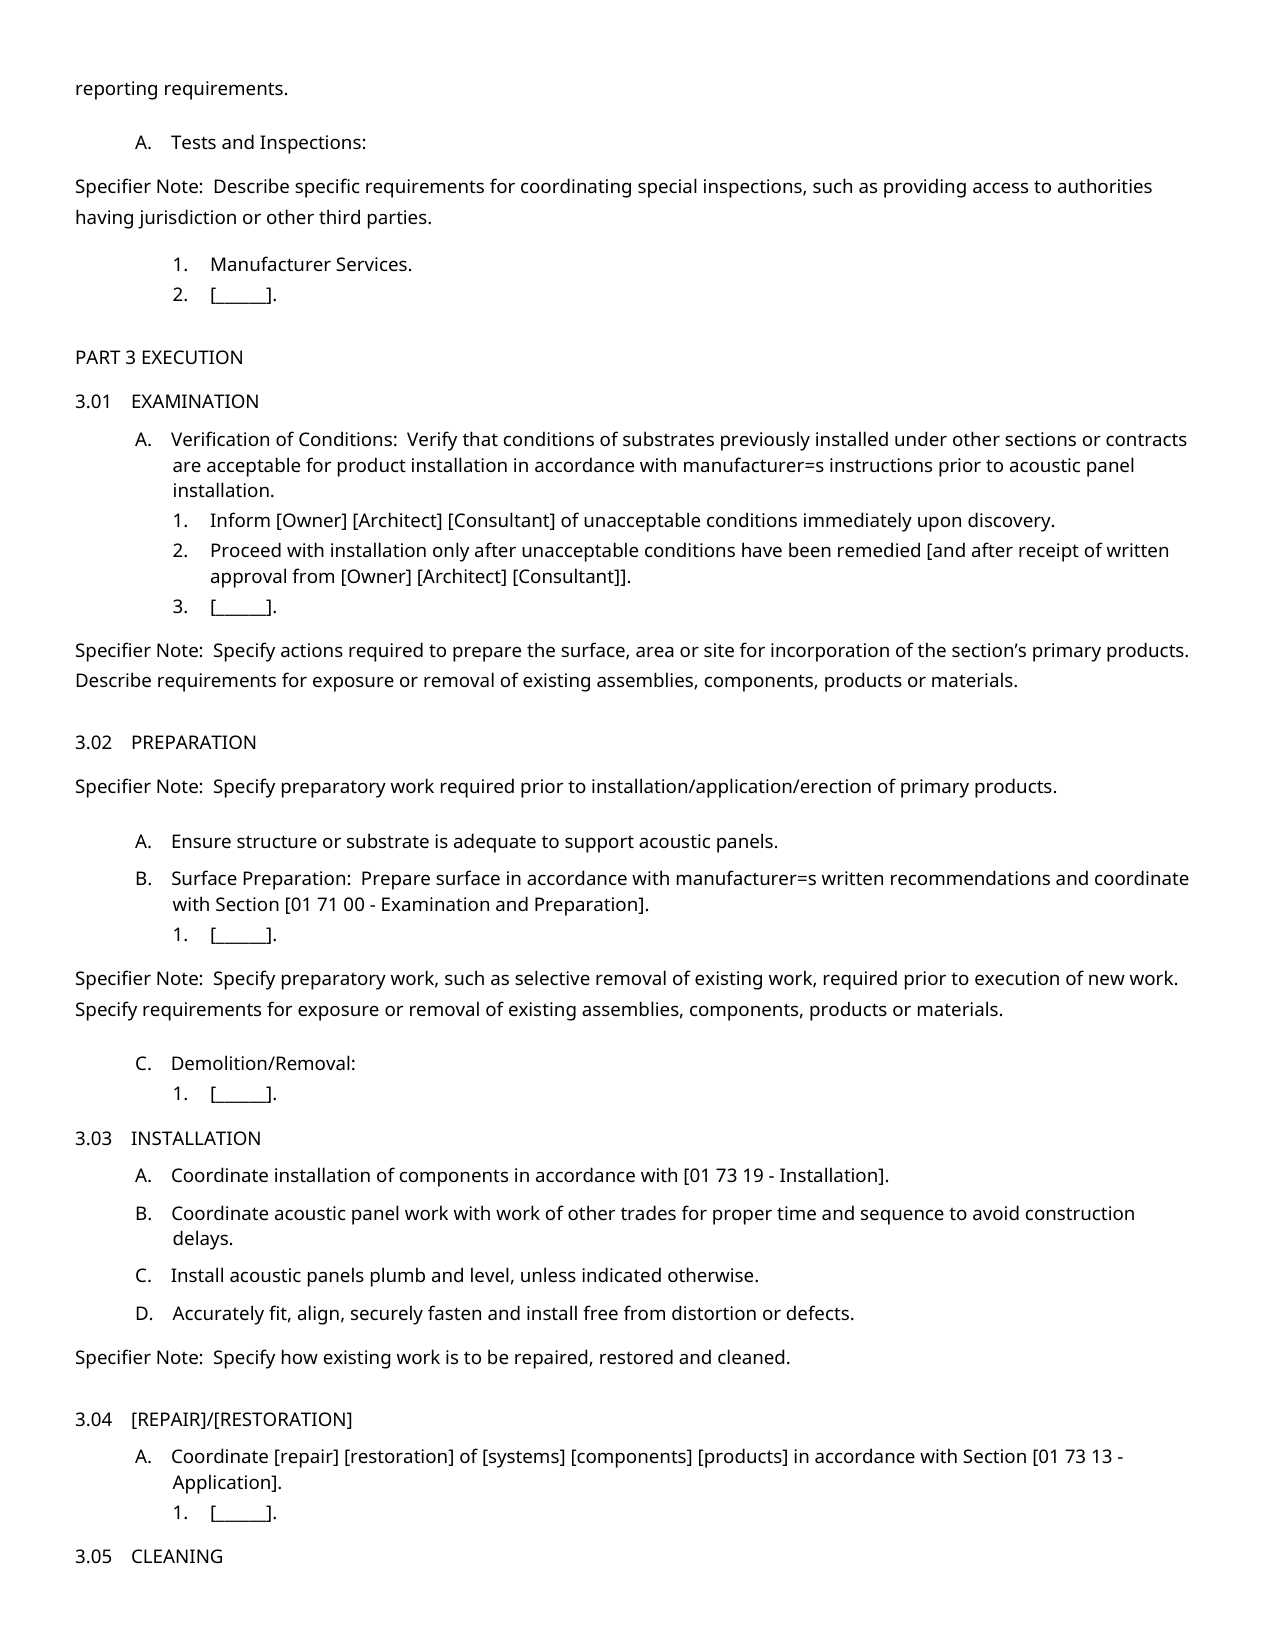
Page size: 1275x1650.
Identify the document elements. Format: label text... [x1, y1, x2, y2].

text A. Verification of Conditions: Verify that conditions of substrates previously installed under other sections or contracts are acceptable for product installation in accordance with manufacturer=s instructions prior to acoustic panel installation. [135, 426, 1200, 503]
text 3.02 PREPARATION [75, 729, 1200, 755]
text Specifier Note: Describe specific requirements for coordinating special inspections, such as providing access to authorities having jurisdiction or other third parties. [75, 174, 1200, 230]
text C. Install acoustic panels plumb and level, unless indicated otherwise. [135, 1263, 1200, 1288]
text 3.05 CLEANING [75, 1543, 1200, 1569]
text A. Coordinate installation of components in accordance with [01 73 19 - Installation]. [135, 1162, 1200, 1188]
text 1. [______]. [172, 1499, 1200, 1524]
text B. Surface Preparation: Prepare surface in accordance with manufacturer=s written recommendations and coordinate with Section [01 71 00 - Examination and Preparation]. [135, 866, 1200, 917]
text 3.01 EXAMINATION [75, 389, 1200, 414]
text D. Accurately fit, align, securely fasten and install free from distortion or defects. [135, 1300, 1200, 1326]
text C. Demolition/Removal: [135, 1051, 1200, 1076]
text B. Coordinate acoustic panel work with work of other trades for proper time and sequence to avoid construction delays. [135, 1200, 1200, 1251]
text A. Tests and Inspections: [135, 129, 1200, 155]
text 1. [______]. [172, 921, 1200, 947]
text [75, 75, 1200, 101]
text Specifier Note: Specify preparatory work, such as selective removal of existing work, required prior to execution of new work. Specify requirements for exposure or removal of existing assemblies, components, products or materials. [75, 965, 1200, 1021]
text Specifier Note: Specify actions required to prepare the surface, area or site for incorporation of the section’s primary products. Describe requirements for exposure or removal of existing assemblies, components, products or materials. [75, 637, 1200, 693]
text 3.03 INSTALLATION [75, 1125, 1200, 1150]
text 2. [______]. [172, 282, 1200, 307]
text 2. Proceed with installation only after unacceptable conditions have been remedied [and after receipt of written approval from [Owner] [Architect] [Consultant]]. [172, 537, 1200, 588]
text 3. [______]. [172, 593, 1200, 618]
text A. Coordinate [repair] [restoration] of [systems] [components] [products] in accordance with Section [01 73 13 - Application]. [135, 1443, 1200, 1494]
text Specifier Note: Specify how existing work is to be repaired, restored and cleaned. [75, 1344, 1200, 1370]
text 1. Manufacturer Services. [172, 252, 1200, 277]
text Specifier Note: Specify preparatory work required prior to installation/application/erection of primary products. [75, 773, 1200, 799]
text PART 3 EXECUTION [75, 344, 1200, 370]
text 1. [______]. [172, 1081, 1200, 1106]
text 1. Inform [Owner] [Architect] [Consultant] of unacceptable conditions immediately upon discovery. [172, 507, 1200, 533]
text A. Ensure structure or substrate is adequate to support acoustic panels. [135, 828, 1200, 853]
text 3.04 [REPAIR]/[RESTORATION] [75, 1406, 1200, 1431]
